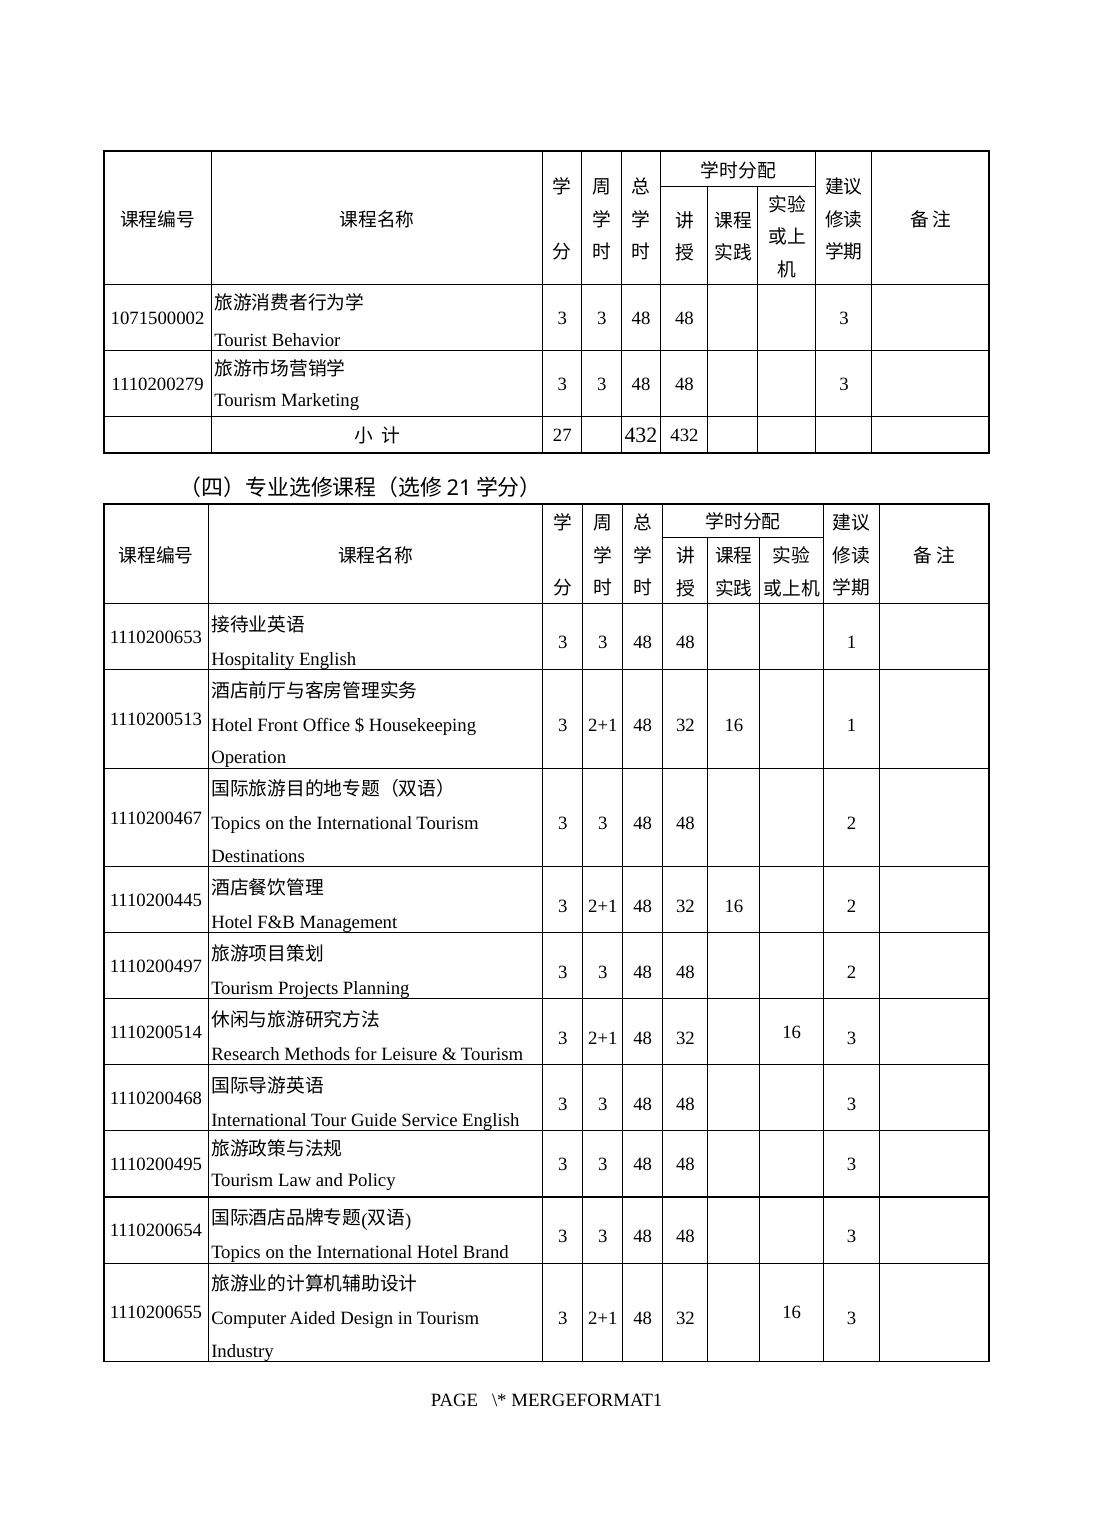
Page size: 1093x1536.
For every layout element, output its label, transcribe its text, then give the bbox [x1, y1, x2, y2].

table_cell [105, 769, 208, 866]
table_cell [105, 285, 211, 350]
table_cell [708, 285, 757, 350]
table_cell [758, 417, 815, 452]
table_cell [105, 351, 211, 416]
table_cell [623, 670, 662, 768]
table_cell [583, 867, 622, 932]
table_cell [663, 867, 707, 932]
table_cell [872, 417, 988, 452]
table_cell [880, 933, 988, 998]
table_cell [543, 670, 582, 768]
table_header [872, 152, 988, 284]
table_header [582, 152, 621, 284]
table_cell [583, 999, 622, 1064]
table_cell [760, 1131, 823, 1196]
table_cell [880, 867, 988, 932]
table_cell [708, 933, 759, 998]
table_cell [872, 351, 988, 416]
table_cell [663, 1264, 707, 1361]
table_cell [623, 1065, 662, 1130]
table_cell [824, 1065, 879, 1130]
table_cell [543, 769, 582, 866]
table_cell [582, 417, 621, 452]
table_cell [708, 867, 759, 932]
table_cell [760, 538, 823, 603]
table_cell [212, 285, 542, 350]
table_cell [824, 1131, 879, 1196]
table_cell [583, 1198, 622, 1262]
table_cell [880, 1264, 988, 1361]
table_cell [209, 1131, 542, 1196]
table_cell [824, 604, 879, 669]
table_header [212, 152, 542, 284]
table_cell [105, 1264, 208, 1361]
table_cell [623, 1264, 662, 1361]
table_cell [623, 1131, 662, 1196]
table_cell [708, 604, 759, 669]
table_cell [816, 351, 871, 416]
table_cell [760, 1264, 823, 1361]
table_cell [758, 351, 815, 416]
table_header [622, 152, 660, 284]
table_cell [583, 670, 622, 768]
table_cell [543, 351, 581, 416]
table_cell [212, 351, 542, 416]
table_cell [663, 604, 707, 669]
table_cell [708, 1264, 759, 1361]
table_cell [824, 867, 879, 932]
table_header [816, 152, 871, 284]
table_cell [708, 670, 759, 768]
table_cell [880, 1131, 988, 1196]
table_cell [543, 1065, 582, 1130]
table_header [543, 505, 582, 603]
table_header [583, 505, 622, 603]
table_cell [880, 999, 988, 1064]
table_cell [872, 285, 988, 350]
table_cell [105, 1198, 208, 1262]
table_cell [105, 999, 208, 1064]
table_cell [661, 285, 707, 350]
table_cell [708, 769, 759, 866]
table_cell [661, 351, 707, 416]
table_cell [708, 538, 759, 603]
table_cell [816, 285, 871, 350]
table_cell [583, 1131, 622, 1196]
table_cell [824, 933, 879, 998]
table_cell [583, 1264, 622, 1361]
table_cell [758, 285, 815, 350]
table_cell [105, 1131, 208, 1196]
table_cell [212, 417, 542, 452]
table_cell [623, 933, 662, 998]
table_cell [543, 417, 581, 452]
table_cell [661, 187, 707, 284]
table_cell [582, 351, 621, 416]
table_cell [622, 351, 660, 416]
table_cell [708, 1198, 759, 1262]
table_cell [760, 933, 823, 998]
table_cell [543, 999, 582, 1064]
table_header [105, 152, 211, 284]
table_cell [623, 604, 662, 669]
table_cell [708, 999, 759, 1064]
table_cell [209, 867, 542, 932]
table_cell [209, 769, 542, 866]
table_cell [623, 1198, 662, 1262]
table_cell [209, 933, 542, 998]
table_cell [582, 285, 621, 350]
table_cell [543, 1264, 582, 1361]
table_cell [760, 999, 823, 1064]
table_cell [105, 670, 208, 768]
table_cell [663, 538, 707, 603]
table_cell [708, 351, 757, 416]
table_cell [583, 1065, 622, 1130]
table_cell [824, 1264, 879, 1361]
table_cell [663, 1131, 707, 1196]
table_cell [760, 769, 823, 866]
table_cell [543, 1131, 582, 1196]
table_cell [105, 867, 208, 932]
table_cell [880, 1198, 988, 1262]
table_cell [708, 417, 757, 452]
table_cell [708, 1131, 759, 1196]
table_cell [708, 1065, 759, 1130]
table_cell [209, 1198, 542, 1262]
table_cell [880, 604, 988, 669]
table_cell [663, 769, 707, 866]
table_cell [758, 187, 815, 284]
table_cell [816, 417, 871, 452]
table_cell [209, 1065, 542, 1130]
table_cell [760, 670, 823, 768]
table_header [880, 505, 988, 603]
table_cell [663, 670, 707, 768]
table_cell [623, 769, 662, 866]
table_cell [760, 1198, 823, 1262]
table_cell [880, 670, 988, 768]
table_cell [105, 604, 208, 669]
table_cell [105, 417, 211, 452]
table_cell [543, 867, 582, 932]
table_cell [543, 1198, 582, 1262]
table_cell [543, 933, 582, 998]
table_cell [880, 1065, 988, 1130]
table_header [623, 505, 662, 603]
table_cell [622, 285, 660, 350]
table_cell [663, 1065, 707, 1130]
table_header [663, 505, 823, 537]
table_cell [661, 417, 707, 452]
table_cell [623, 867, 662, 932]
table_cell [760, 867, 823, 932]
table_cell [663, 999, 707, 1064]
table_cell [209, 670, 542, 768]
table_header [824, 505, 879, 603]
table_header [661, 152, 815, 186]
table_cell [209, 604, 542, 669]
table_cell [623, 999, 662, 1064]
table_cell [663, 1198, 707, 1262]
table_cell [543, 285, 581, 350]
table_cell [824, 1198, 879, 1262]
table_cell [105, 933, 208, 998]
text （四）专业选修课程（选修21学分） [136, 470, 957, 502]
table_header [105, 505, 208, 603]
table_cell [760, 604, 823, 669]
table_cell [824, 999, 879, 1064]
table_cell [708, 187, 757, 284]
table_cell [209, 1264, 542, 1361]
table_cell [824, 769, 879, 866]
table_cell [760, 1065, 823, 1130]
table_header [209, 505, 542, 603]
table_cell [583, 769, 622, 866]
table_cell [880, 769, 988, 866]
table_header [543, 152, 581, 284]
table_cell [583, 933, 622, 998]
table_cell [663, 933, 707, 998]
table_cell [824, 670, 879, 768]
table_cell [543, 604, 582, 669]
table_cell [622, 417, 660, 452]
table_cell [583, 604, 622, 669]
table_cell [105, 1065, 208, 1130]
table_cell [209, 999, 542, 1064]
